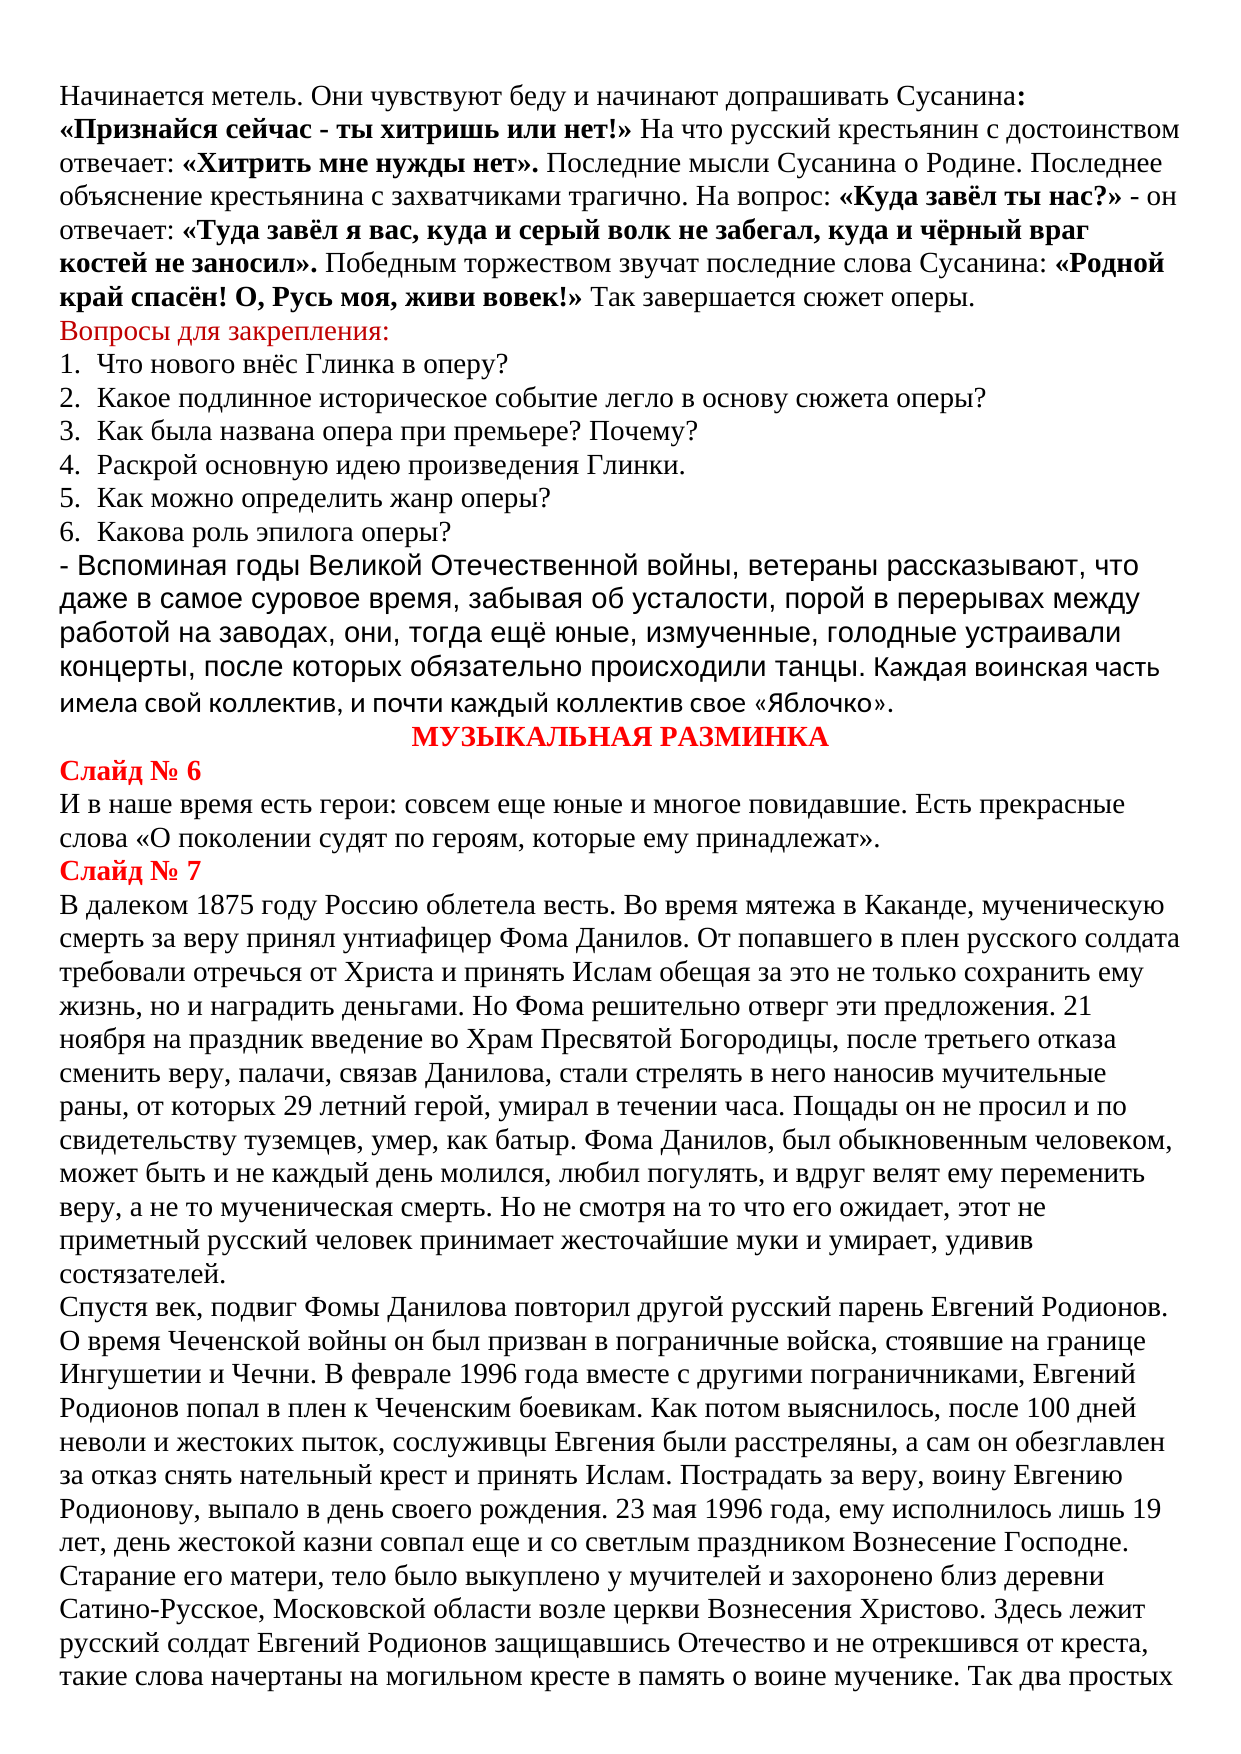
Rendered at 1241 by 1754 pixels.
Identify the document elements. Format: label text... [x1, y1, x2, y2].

text Спустя век, подвиг Фомы Данилова повторил другой русский парень Евгений Родионов. О время Чеченской войны он был призван в пограничные войска, стоявшие на границе Ингушетии и Чечни. В феврале 1996 года вместе с другими пограничниками, Евгений Родионов попал в плен к Чеченским боевикам. Как потом выяснилось, после 100 дней неволи и жестоких пыток, сослуживцы Евгения были расстреляны, а сам он обезглавлен за отказ снять нательный крест и принять Ислам. Пострадать за веру, воину Евгению Родионову, выпало в день своего рождения. 23 мая 1996 года, ему исполнилось лишь 19 лет, день жестокой казни совпал еще и со светлым праздником Вознесение Господне. [59, 1289, 1181, 1558]
text Вопросы для закрепления: [59, 313, 1181, 346]
list Как можно определить жанр оперы? [59, 480, 1181, 514]
list Какое подлинное историческое событие легло в основу сюжета оперы? [59, 380, 1181, 413]
text МУЗЫКАЛЬНАЯ РАЗМИНКА [59, 719, 1181, 753]
list Что нового внёс Глинка в оперу? [59, 346, 1181, 380]
text - Вспоминая годы Великой Отечественной войны, ветераны рассказывают, что даже в самое суровое время, забывая об усталости, порой в перерывах между работой на заводах, они, тогда ещё юные, измученные, голодные устраивали концерты, после которых обязательно происходили танцы. Каждая воинская часть имела свой коллектив, и почти каждый коллектив свое «Яблочко». [59, 547, 1181, 719]
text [59, 1558, 1181, 1692]
text И в наше время есть герои: совсем еще юные и многое повидавшие. Есть прекрасные слова «О поколении судят по героям, которые ему принадлежат». [59, 786, 1181, 853]
list Какова роль эпилога оперы? [59, 514, 1181, 547]
text Начинается метель. Они чувствуют беду и начинают допрашивать Сусанина: «Признайся сейчас - ты хитришь или нет!» На что русский крестьянин с достоинством отвечает: «Хитрить мне нужды нет». Последние мысли Сусанина о Родине. Последнее объяснение крестьянина с захватчиками трагично. На вопрос: «Куда завёл ты нас?» - он отвечает: «Туда завёл я вас, куда и серый волк не забегал, куда и чёрный враг костей не заносил». Победным торжеством звучат последние слова Сусанина: «Родной край спасён! О, Русь моя, живи вовек!» Так завершается сюжет оперы. [59, 78, 1181, 313]
text Слайд № 6 [59, 753, 1181, 786]
list Как была названа опера при премьере? Почему? [59, 413, 1181, 447]
text Слайд № 7 [59, 853, 1181, 887]
text В далеком 1875 году Россию облетела весть. Во время мятежа в Каканде, мученическую смерть за веру принял унтиафицер Фома Данилов. От попавшего в плен русского солдата требовали отречься от Христа и принять Ислам обещая за это не только сохранить ему жизнь, но и наградить деньгами. Но Фома решительно отверг эти предложения. 21 ноября на праздник введение во Храм Пресвятой Богородицы, после третьего отказа сменить веру, палачи, связав Данилова, стали стрелять в него наносив мучительные раны, от которых 29 летний герой, умирал в течении часа. Пощады он не просил и по свидетельству туземцев, умер, как батыр. Фома Данилов, был обыкновенным человеком, может быть и не каждый день молился, любил погулять, и вдруг велят ему переменить веру, а не то мученическая смерть. Но не смотря на то что его ожидает, этот не приметный русский человек принимает жесточайшие муки и умирает, удивив состязателей. [59, 887, 1181, 1289]
list Раскрой основную идею произведения Глинки. [59, 447, 1181, 480]
